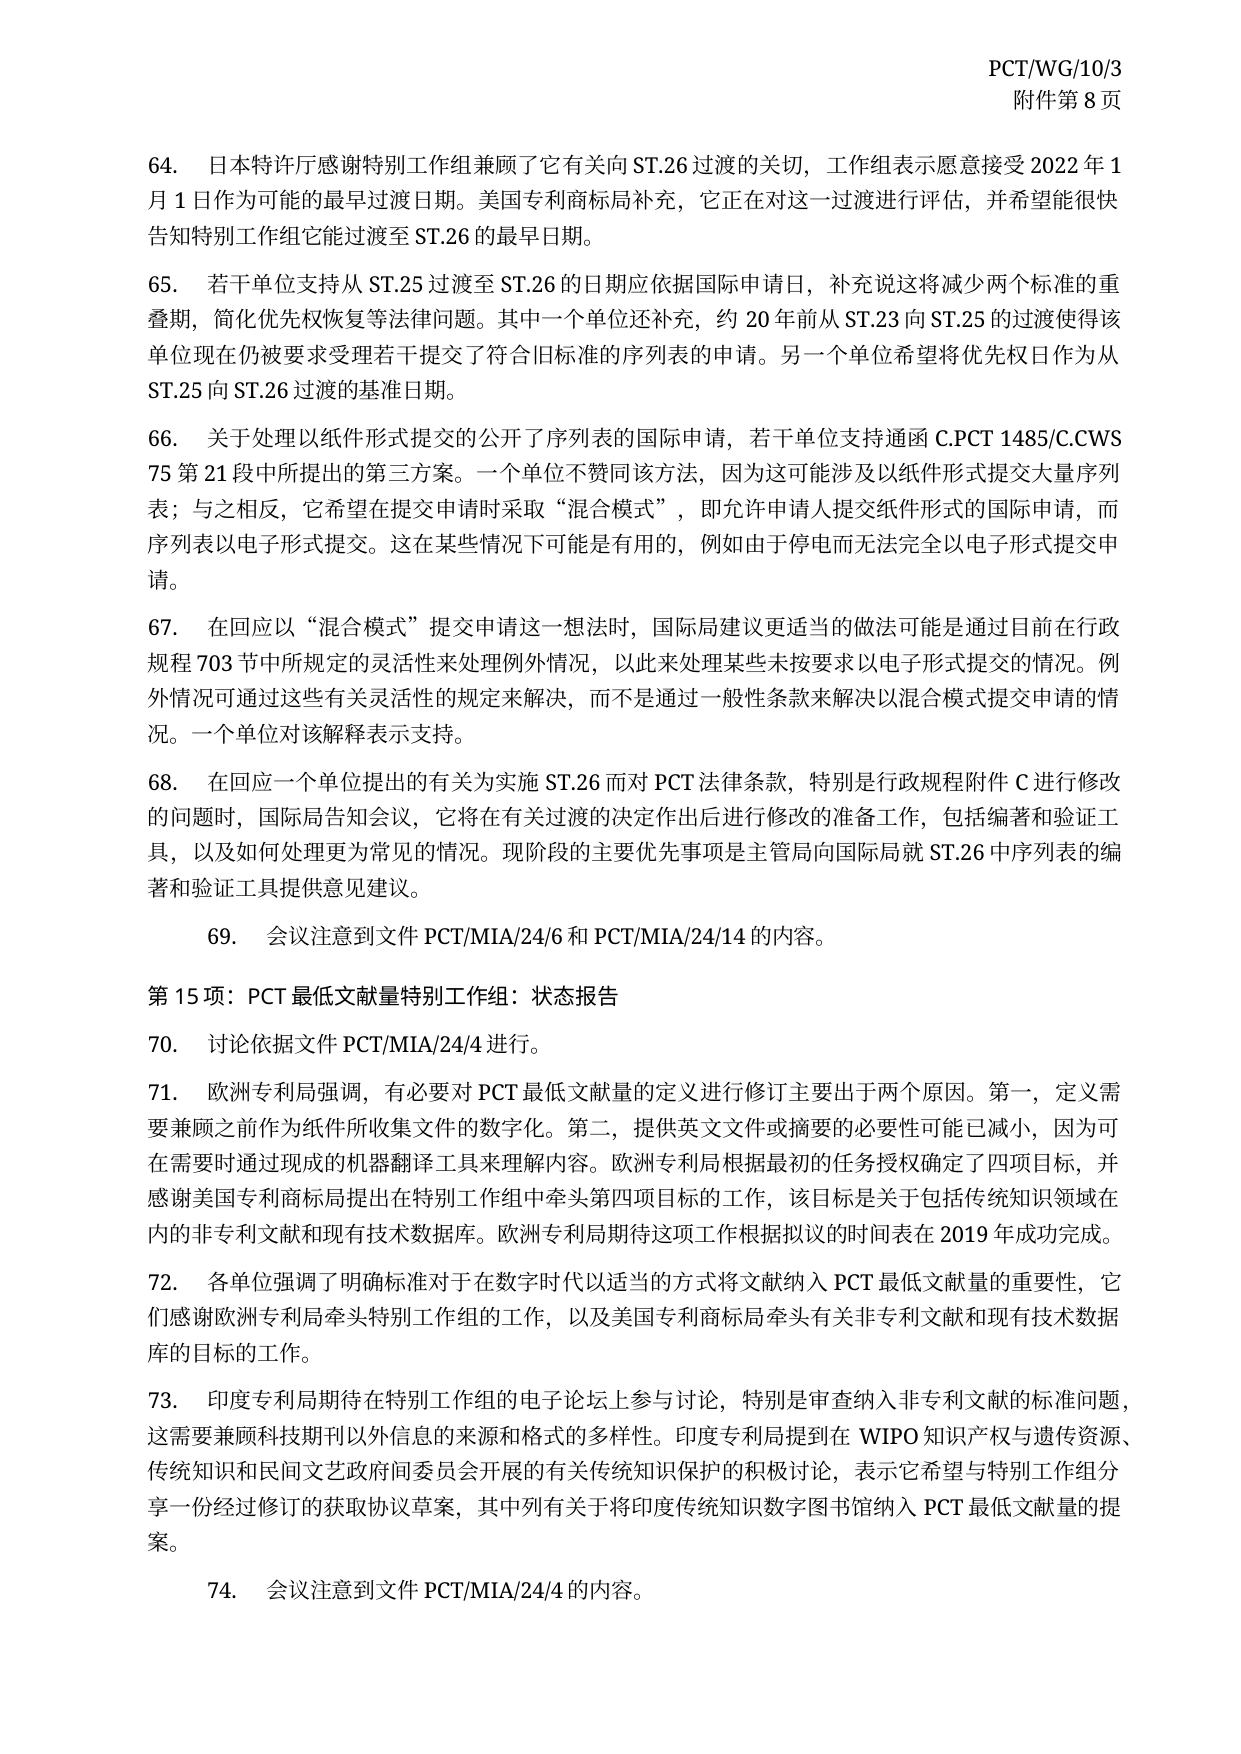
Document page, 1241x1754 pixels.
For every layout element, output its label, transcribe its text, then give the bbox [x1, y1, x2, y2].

list 关于处理以纸件形式提交的公开了序列表的国际申请，若干单位支持通函C.PCT 1485/C.CWS 75第21段中所提出的第三方案。一个单位不赞同该方法，因为这可能涉及以纸件形式提交大量序列表；与之相反，它希望在提交申请时采取“混合模式”，即允许申请人提交纸件形式的国际申请，而序列表以电子形式提交。这在某些情况下可能是有用的，例如由于停电而无法完全以电子形式提交申请。 [148, 417, 1122, 594]
list 在回应以“混合模式”提交申请这一想法时，国际局建议更适当的做法可能是通过目前在行政规程703节中所规定的灵活性来处理例外情况，以此来处理某些未按要求以电子形式提交的情况。例外情况可通过这些有关灵活性的规定来解决，而不是通过一般性条款来解决以混合模式提交申请的情况。一个单位对该解释表示支持。 [148, 607, 1122, 748]
list 印度专利局期待在特别工作组的电子论坛上参与讨论，特别是审查纳入非专利文献的标准问题，这需要兼顾科技期刊以外信息的来源和格式的多样性。印度专利局提到在WIPO知识产权与遗传资源、传统知识和民间文艺政府间委员会开展的有关传统知识保护的积极讨论，表示它希望与特别工作组分享一份经过修订的获取协议草案，其中列有关于将印度传统知识数字图书馆纳入PCT最低文献量的提案。 [148, 1380, 1122, 1557]
subtitle 第15项：PCT最低文献量特别工作组：状态报告 [148, 976, 1122, 1011]
list 欧洲专利局强调，有必要对PCT最低文献量的定义进行修订主要出于两个原因。第一，定义需要兼顾之前作为纸件所收集文件的数字化。第二，提供英文文件或摘要的必要性可能已减小，因为可在需要时通过现成的机器翻译工具来理解内容。欧洲专利局根据最初的任务授权确定了四项目标，并感谢美国专利商标局提出在特别工作组中牵头第四项目标的工作，该目标是关于包括传统知识领域在内的非专利文献和现有技术数据库。欧洲专利局期待这项工作根据拟议的时间表在2019年成功完成。 [148, 1071, 1122, 1248]
text 会议注意到文件PCT/MIA/24/6和PCT/MIA/24/14的内容。 [207, 915, 1122, 951]
list 若干单位支持从ST.25过渡至ST.26的日期应依据国际申请日，补充说这将减少两个标准的重叠期，简化优先权恢复等法律问题。其中一个单位还补充，约20年前从ST.23向ST.25的过渡使得该单位现在仍被要求受理若干提交了符合旧标准的序列表的申请。另一个单位希望将优先权日作为从ST.25向ST.26过渡的基准日期。 [148, 263, 1122, 405]
list 在回应一个单位提出的有关为实施ST.26而对PCT法律条款，特别是行政规程附件C进行修改的问题时，国际局告知会议，它将在有关过渡的决定作出后进行修改的准备工作，包括编著和验证工具，以及如何处理更为常见的情况。现阶段的主要优先事项是主管局向国际局就ST.26中序列表的编著和验证工具提供意见建议。 [148, 761, 1122, 903]
text 会议注意到文件PCT/MIA/24/4的内容。 [207, 1569, 1122, 1605]
list 日本特许厅感谢特别工作组兼顾了它有关向ST.26过渡的关切，工作组表示愿意接受2022年1月1日作为可能的最早过渡日期。美国专利商标局补充，它正在对这一过渡进行评估，并希望能很快告知特别工作组它能过渡至ST.26的最早日期。 [148, 144, 1122, 251]
list 讨论依据文件PCT/MIA/24/4进行。 [148, 1023, 1122, 1059]
list 各单位强调了明确标准对于在数字时代以适当的方式将文献纳入PCT最低文献量的重要性，它们感谢欧洲专利局牵头特别工作组的工作，以及美国专利商标局牵头有关非专利文献和现有技术数据库的目标的工作。 [148, 1261, 1122, 1367]
